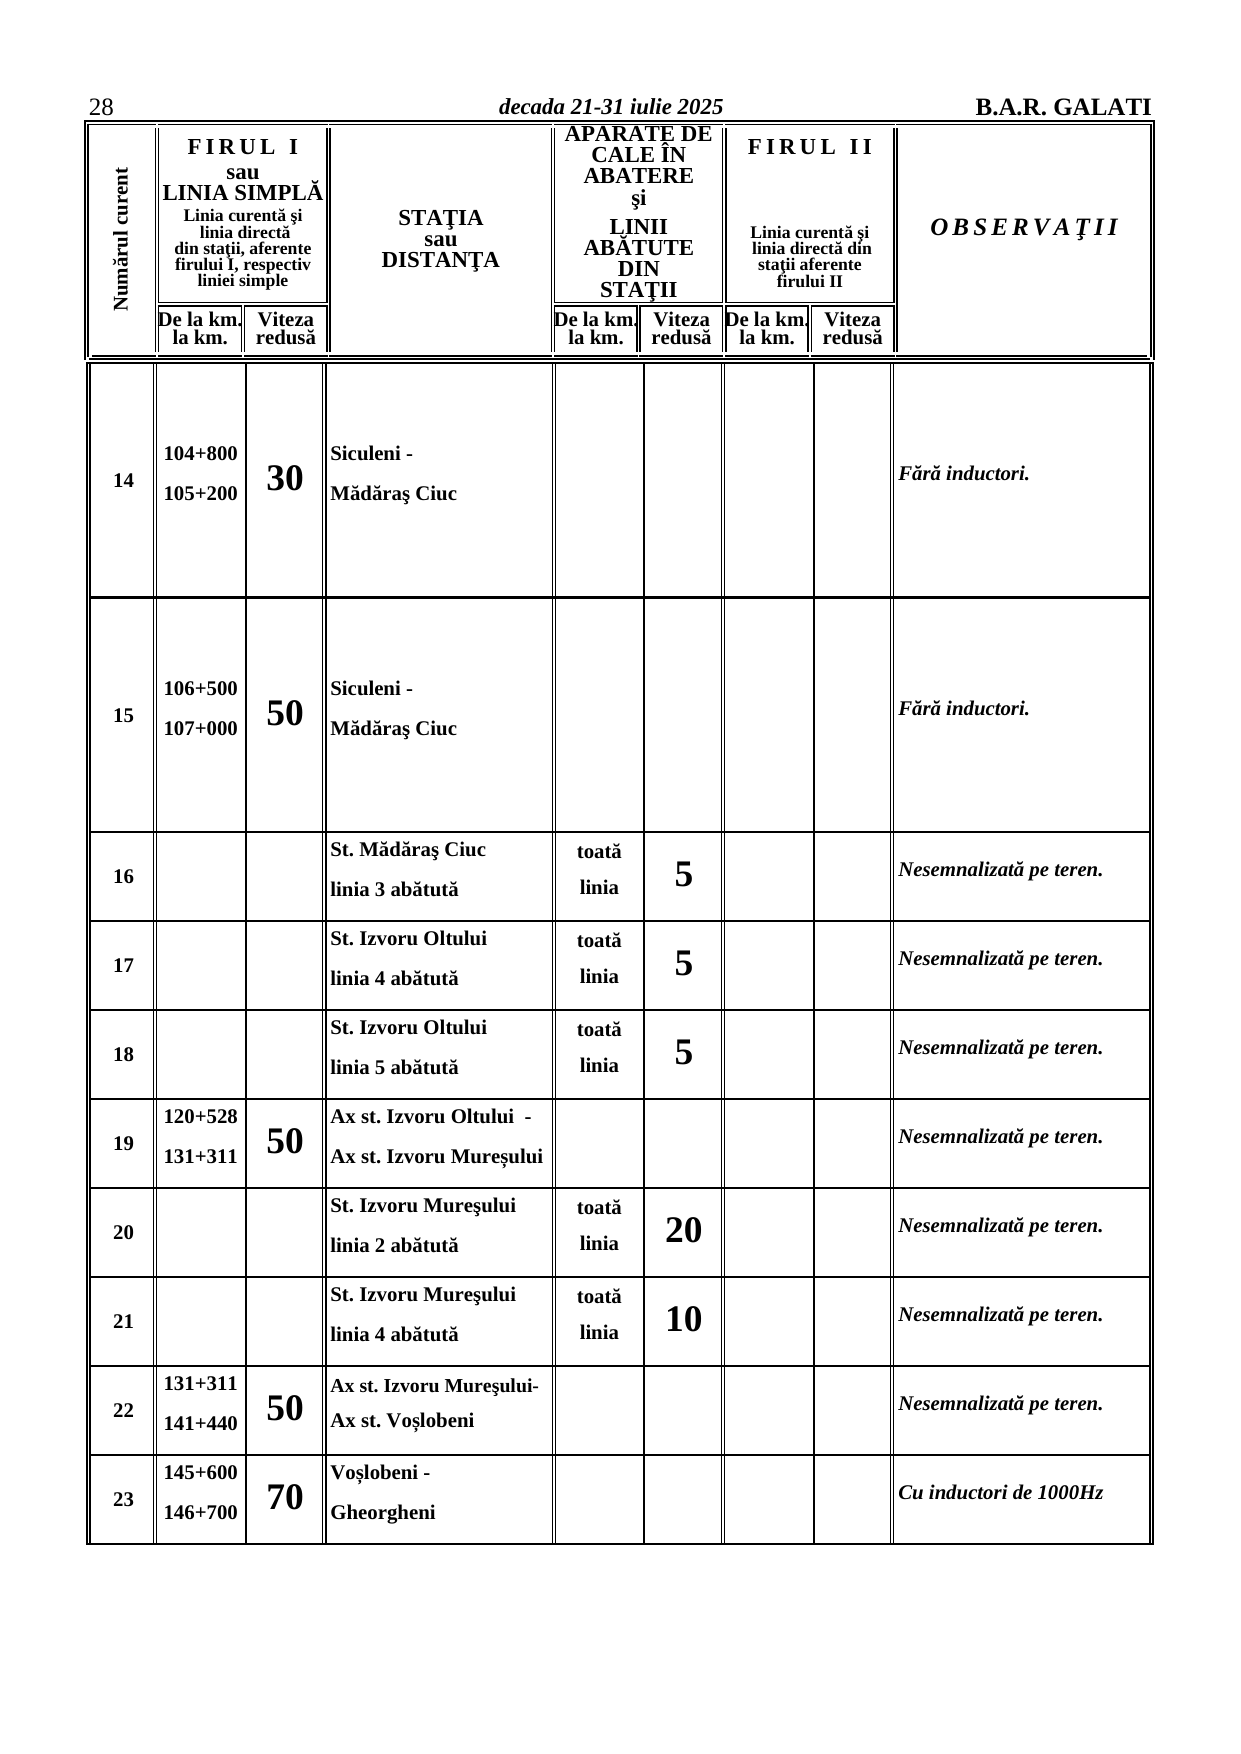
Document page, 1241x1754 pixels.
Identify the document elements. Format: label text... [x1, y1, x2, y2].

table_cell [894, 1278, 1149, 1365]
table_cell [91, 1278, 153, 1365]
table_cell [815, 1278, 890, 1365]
table_cell [645, 364, 721, 596]
table_cell Siculeni - Mădăraş Ciuc [327, 364, 552, 596]
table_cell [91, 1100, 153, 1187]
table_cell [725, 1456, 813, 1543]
table_cell [556, 364, 643, 596]
table_cell [91, 364, 153, 596]
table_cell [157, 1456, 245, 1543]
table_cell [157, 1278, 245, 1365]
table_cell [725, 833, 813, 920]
table_cell [815, 364, 890, 596]
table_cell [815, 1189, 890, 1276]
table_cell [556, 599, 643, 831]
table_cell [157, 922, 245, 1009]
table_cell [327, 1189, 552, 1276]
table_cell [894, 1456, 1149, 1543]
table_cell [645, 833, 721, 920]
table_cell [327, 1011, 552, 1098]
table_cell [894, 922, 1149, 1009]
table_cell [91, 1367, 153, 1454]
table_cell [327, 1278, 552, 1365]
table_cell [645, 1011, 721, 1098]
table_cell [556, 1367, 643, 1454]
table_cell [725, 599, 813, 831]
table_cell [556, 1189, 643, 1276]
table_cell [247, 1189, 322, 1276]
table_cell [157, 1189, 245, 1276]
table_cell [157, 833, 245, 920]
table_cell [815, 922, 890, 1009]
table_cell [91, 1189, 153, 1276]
table_cell Fără inductori. [894, 364, 1149, 596]
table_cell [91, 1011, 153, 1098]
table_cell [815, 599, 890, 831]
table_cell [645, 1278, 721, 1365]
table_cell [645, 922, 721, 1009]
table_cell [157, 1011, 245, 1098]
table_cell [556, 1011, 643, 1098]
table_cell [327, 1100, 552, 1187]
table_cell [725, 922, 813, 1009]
table_cell 30 [247, 364, 322, 596]
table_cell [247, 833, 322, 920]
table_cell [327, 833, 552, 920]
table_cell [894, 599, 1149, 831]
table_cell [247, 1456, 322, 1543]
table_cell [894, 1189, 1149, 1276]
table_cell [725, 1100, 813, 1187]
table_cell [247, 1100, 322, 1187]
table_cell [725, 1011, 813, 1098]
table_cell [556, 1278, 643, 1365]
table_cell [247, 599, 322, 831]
table_cell 104+800 105+200 [157, 364, 245, 596]
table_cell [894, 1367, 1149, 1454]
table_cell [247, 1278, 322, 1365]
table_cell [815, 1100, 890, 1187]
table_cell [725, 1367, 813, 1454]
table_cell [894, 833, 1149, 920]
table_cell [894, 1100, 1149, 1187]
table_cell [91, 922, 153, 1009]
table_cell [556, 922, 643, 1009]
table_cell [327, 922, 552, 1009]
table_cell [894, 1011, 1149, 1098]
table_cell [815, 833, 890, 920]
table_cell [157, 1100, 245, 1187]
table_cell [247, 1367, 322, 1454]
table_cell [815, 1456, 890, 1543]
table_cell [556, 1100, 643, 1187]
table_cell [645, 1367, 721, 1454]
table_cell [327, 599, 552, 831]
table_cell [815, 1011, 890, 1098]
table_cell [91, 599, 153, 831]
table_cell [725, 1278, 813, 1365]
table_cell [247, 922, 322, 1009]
table_cell [725, 364, 813, 596]
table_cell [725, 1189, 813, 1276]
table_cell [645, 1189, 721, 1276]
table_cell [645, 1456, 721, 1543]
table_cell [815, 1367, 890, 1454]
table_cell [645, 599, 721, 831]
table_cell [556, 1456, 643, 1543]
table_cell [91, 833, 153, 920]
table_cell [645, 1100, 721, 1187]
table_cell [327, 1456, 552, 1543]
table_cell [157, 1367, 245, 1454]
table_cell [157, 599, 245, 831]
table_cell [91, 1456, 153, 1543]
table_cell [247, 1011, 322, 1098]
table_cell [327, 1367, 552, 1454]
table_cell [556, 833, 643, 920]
